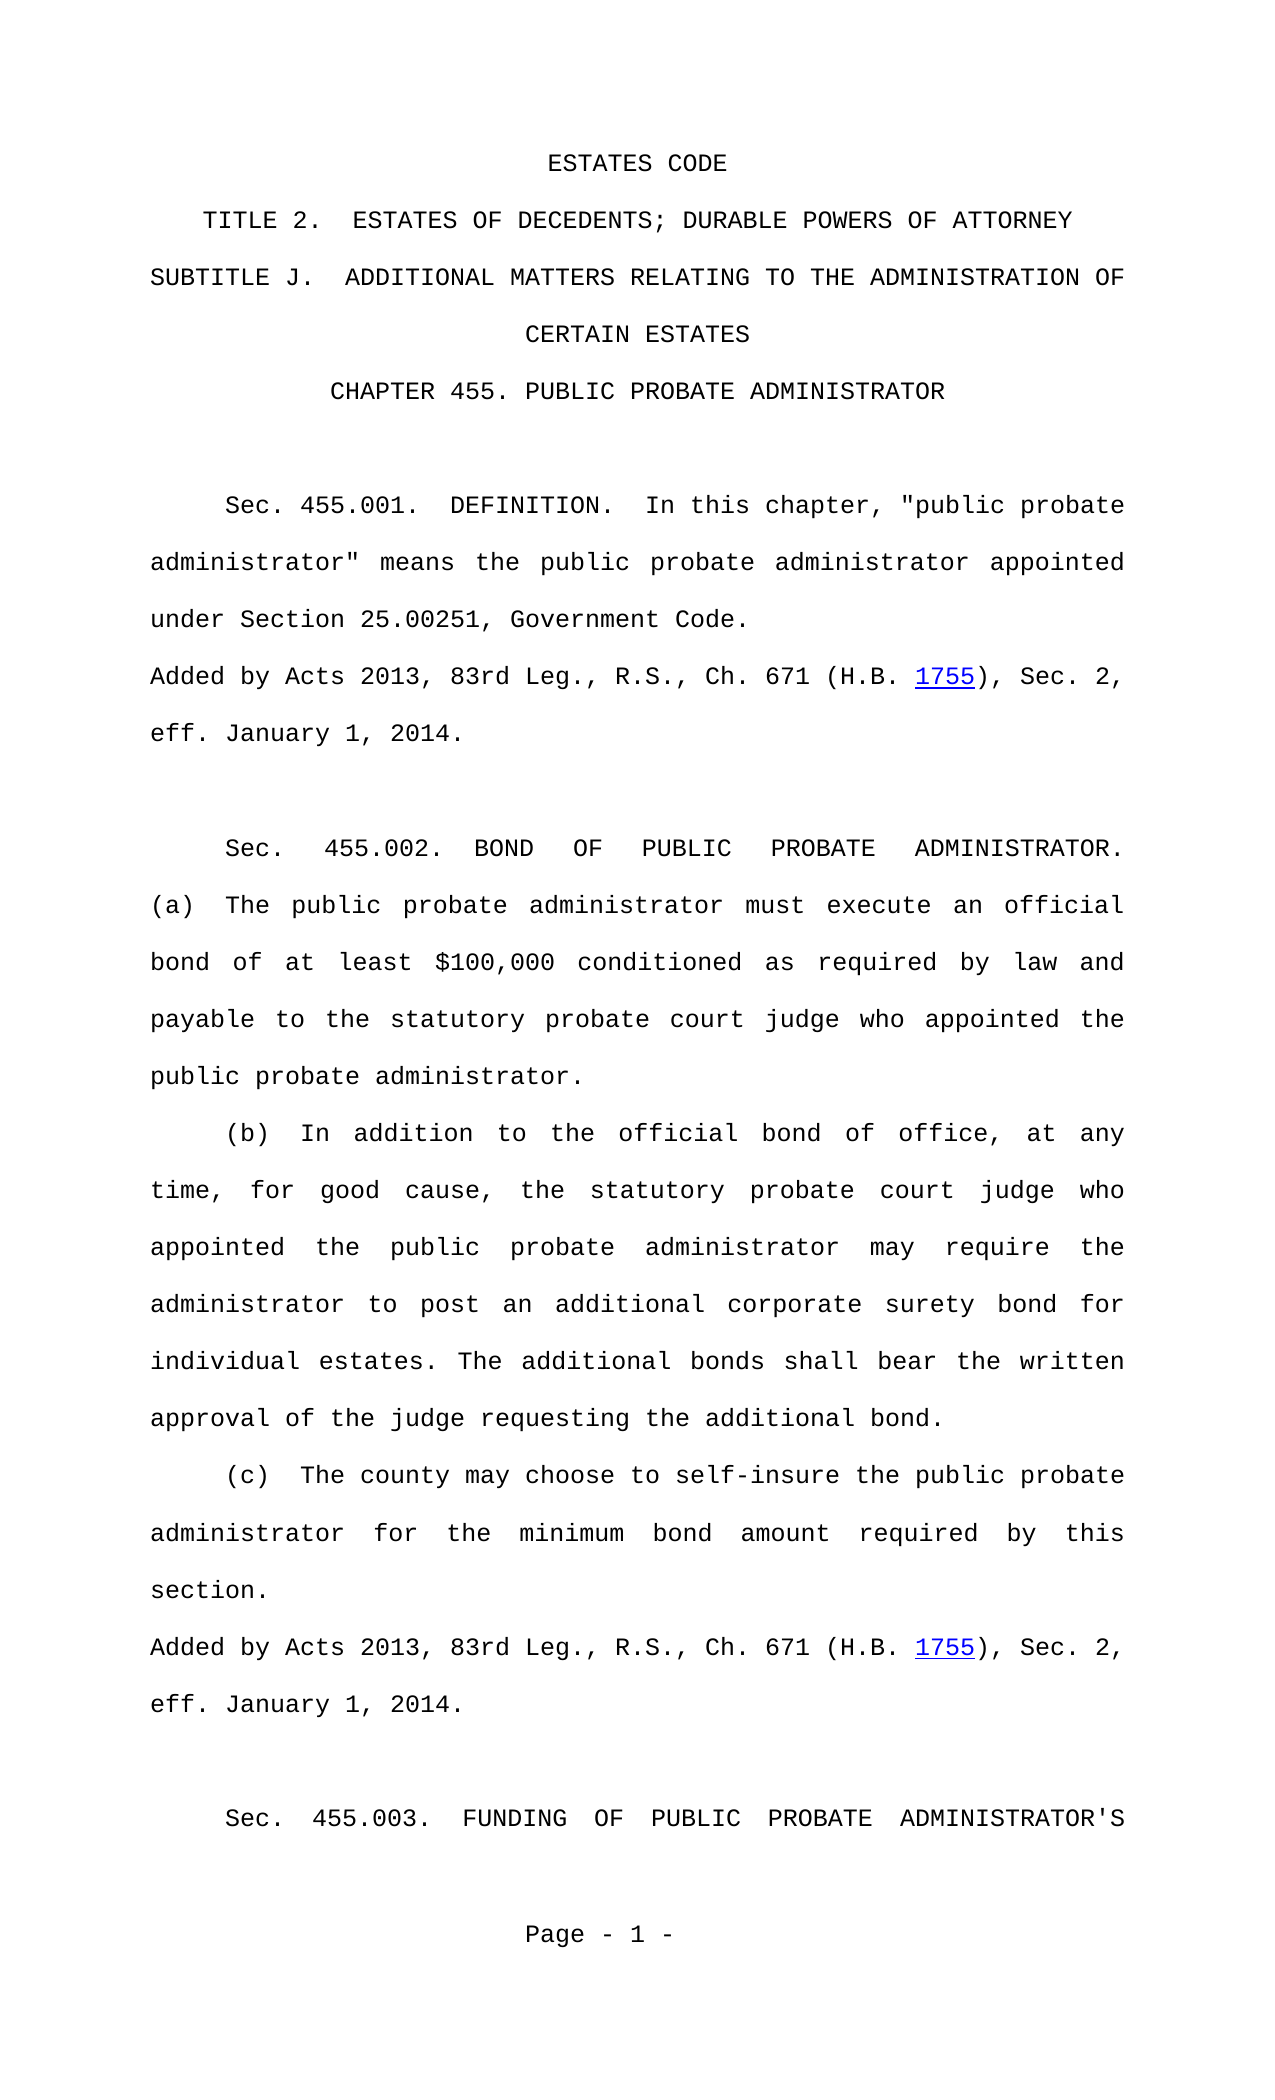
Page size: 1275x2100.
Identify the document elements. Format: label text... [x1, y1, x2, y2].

text (c) The county may choose to self-insure the public probate administrator for the minimum bond amount required by this section. [150, 1463, 1125, 1606]
text Added by Acts 2013, 83rd Leg., R.S., Ch. 671 (H.B. 1755), Sec. 2, eff. January 1, 2014. [150, 1634, 1125, 1720]
text Sec. 455.002. BOND OF PUBLIC PROBATE ADMINISTRATOR. (a) The public probate administrator must execute an official bond of at least $100,000 conditioned as required by law and payable to the statutory probate court judge who appointed the public probate administrator. [150, 835, 1125, 1092]
text (b) In addition to the official bond of office, at any time, for good cause, the statutory probate court judge who appointed the public probate administrator may require the administrator to post an additional corporate surety bond for individual estates. The additional bonds shall bear the written approval of the judge requesting the additional bond. [150, 1120, 1125, 1434]
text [150, 1805, 1125, 1834]
text ESTATES CODE [150, 150, 1125, 178]
text Sec. 455.001. DEFINITION. In this chapter, "public probate administrator" means the public probate administrator appointed under Section 25.00251, Government Code. [150, 492, 1125, 635]
text Added by Acts 2013, 83rd Leg., R.S., Ch. 671 (H.B. 1755), Sec. 2, eff. January 1, 2014. [150, 664, 1125, 749]
text TITLE 2. ESTATES OF DECEDENTS; DURABLE POWERS OF ATTORNEY [150, 207, 1125, 236]
text CHAPTER 455. PUBLIC PROBATE ADMINISTRATOR [150, 378, 1125, 407]
text SUBTITLE J. ADDITIONAL MATTERS RELATING TO THE ADMINISTRATION OF CERTAIN ESTATES [150, 264, 1125, 350]
